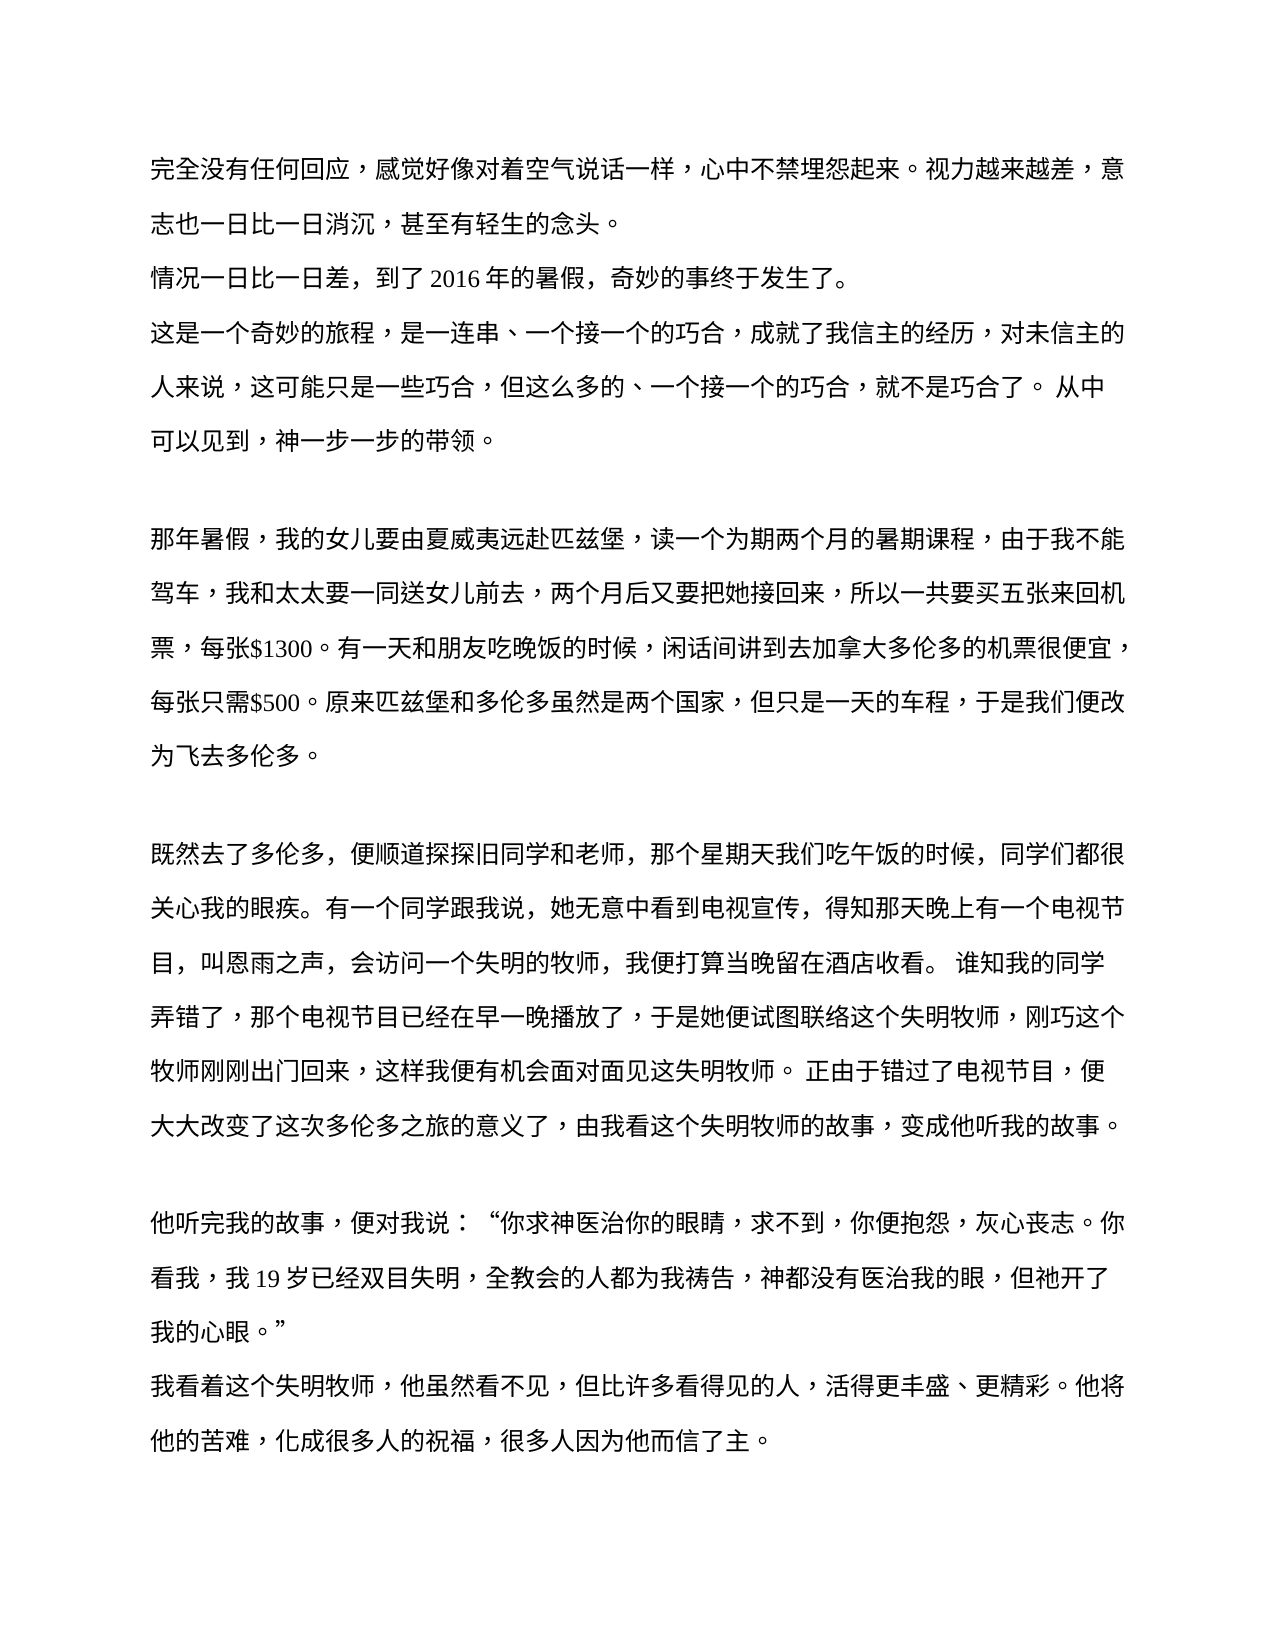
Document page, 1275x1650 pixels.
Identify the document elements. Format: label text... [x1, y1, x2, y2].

text 那年暑假，我的女儿要由夏威夷远赴匹兹堡，读一个为期两个月的暑期课程，由于我不能驾车，我和太太要一同送女儿前去，两个月后又要把她接回来，所以一共要买五张来回机票，每张$1300。有一天和朋友吃晚饭的时候，闲话间讲到去加拿大多伦多的机票很便宜，每张只需$500。原来匹兹堡和多伦多虽然是两个国家，但只是一天的车程，于是我们便改为飞去多伦多。 [150, 519, 1125, 773]
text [150, 150, 1125, 241]
text 我看着这个失明牧师，他虽然看不见，但比许多看得见的人，活得更丰盛、更精彩。他将他的苦难，化成很多人的祝福，很多人因为他而信了主。 [150, 1367, 1125, 1457]
text 他听完我的故事，便对我说：“你求神医治你的眼睛，求不到，你便抱怨，灰心丧志。你看我，我19岁已经双目失明，全教会的人都为我祷告，神都没有医治我的眼，但祂开了我的心眼。” [150, 1204, 1125, 1349]
text 情况一日比一日差，到了2016年的暑假，奇妙的事终于发生了。 [150, 259, 1125, 295]
text 这是一个奇妙的旅程，是一连串、一个接一个的巧合，成就了我信主的经历，对未信主的人来说，这可能只是一些巧合，但这么多的、一个接一个的巧合，就不是巧合了。 从中可以见到，神一步一步的带领。 [150, 313, 1125, 458]
text 既然去了多伦多，便顺道探探旧同学和老师，那个星期天我们吃午饭的时候，同学们都很关心我的眼疾。有一个同学跟我说，她无意中看到电视宣传，得知那天晚上有一个电视节目，叫恩雨之声，会访问一个失明的牧师，我便打算当晚留在酒店收看。 谁知我的同学弄错了，那个电视节目已经在早一晚播放了，于是她便试图联络这个失明牧师，刚巧这个牧师刚刚出门回来，这样我便有机会面对面见这失明牧师。 正由于错过了电视节目，便大大改变了这次多伦多之旅的意义了，由我看这个失明牧师的故事，变成他听我的故事。 [150, 834, 1125, 1142]
